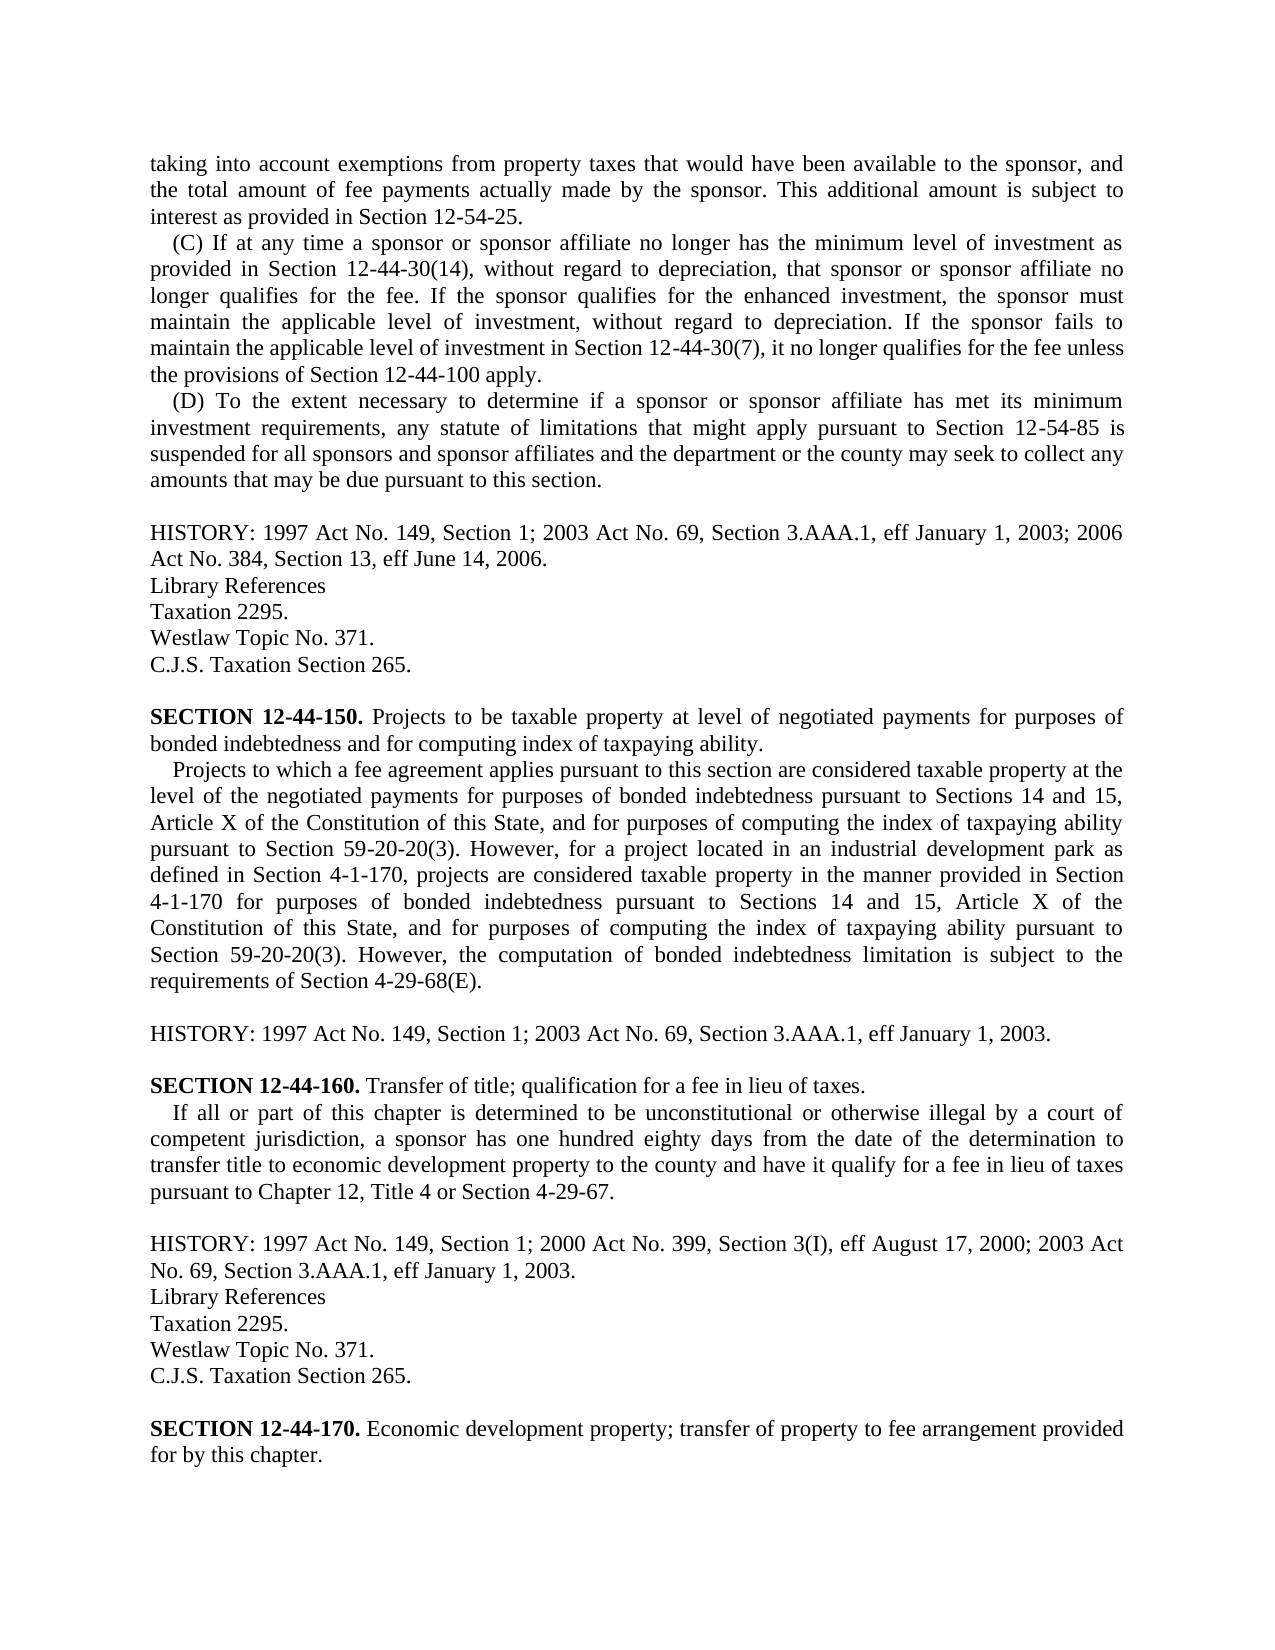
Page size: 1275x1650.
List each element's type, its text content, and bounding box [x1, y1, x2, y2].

text C.J.S. Taxation Section 265. [150, 1362, 1125, 1389]
text Taxation 2295. [150, 1309, 1125, 1336]
text SECTION 12-44-160. Transfer of title; qualification for a fee in lieu of taxes. [150, 1072, 1125, 1099]
text HISTORY: 1997 Act No. 149, Section 1; 2003 Act No. 69, Section 3.AAA.1, eff January 1, 2003; 2006 Act No. 384, Section 13, eff June 14, 2006. [150, 519, 1125, 572]
text HISTORY: 1997 Act No. 149, Section 1; 2003 Act No. 69, Section 3.AAA.1, eff January 1, 2003. [150, 1020, 1125, 1046]
text Projects to which a fee agreement applies pursuant to this section are considered taxable property at the level of the negotiated payments for purposes of bonded indebtedness pursuant to Sections 14 and 15, Article X of the Constitution of this State, and for purposes of computing the index of taxpaying ability pursuant to Section 59-20-20(3). However, for a project located in an industrial development park as defined in Section 4-1-170, projects are considered taxable property in the manner provided in Section 4-1-170 for purposes of bonded indebtedness pursuant to Sections 14 and 15, Article X of the Constitution of this State, and for purposes of computing the index of taxpaying ability pursuant to Section 59-20-20(3). However, the computation of bonded indebtedness limitation is subject to the requirements of Section 4-29-68(E). [150, 756, 1125, 993]
text Westlaw Topic No. 371. [150, 1336, 1125, 1362]
text SECTION 12-44-170. Economic development property; transfer of property to fee arrangement provided for by this chapter. [150, 1415, 1125, 1468]
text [150, 150, 1125, 229]
text Library References [150, 1283, 1125, 1309]
text (C) If at any time a sponsor or sponsor affiliate no longer has the minimum level of investment as provided in Section 12-44-30(14), without regard to depreciation, that sponsor or sponsor affiliate no longer qualifies for the fee. If the sponsor qualifies for the enhanced investment, the sponsor must maintain the applicable level of investment, without regard to depreciation. If the sponsor fails to maintain the applicable level of investment in Section 12-44-30(7), it no longer qualifies for the fee unless the provisions of Section 12-44-100 apply. [150, 229, 1125, 387]
text If all or part of this chapter is determined to be unconstitutional or otherwise illegal by a court of competent jurisdiction, a sponsor has one hundred eighty days from the date of the determination to transfer title to economic development property to the county and have it qualify for a fee in lieu of taxes pursuant to Chapter 12, Title 4 or Section 4-29-67. [150, 1099, 1125, 1204]
text SECTION 12-44-150. Projects to be taxable property at level of negotiated payments for purposes of bonded indebtedness and for computing index of taxpaying ability. [150, 703, 1125, 756]
text C.J.S. Taxation Section 265. [150, 651, 1125, 677]
text Taxation 2295. [150, 598, 1125, 624]
text (D) To the extent necessary to determine if a sponsor or sponsor affiliate has met its minimum investment requirements, any statute of limitations that might apply pursuant to Section 12-54-85 is suspended for all sponsors and sponsor affiliates and the department or the county may seek to collect any amounts that may be due pursuant to this section. [150, 387, 1125, 493]
text Westlaw Topic No. 371. [150, 624, 1125, 651]
text Library References [150, 572, 1125, 598]
text HISTORY: 1997 Act No. 149, Section 1; 2000 Act No. 399, Section 3(I), eff August 17, 2000; 2003 Act No. 69, Section 3.AAA.1, eff January 1, 2003. [150, 1231, 1125, 1283]
